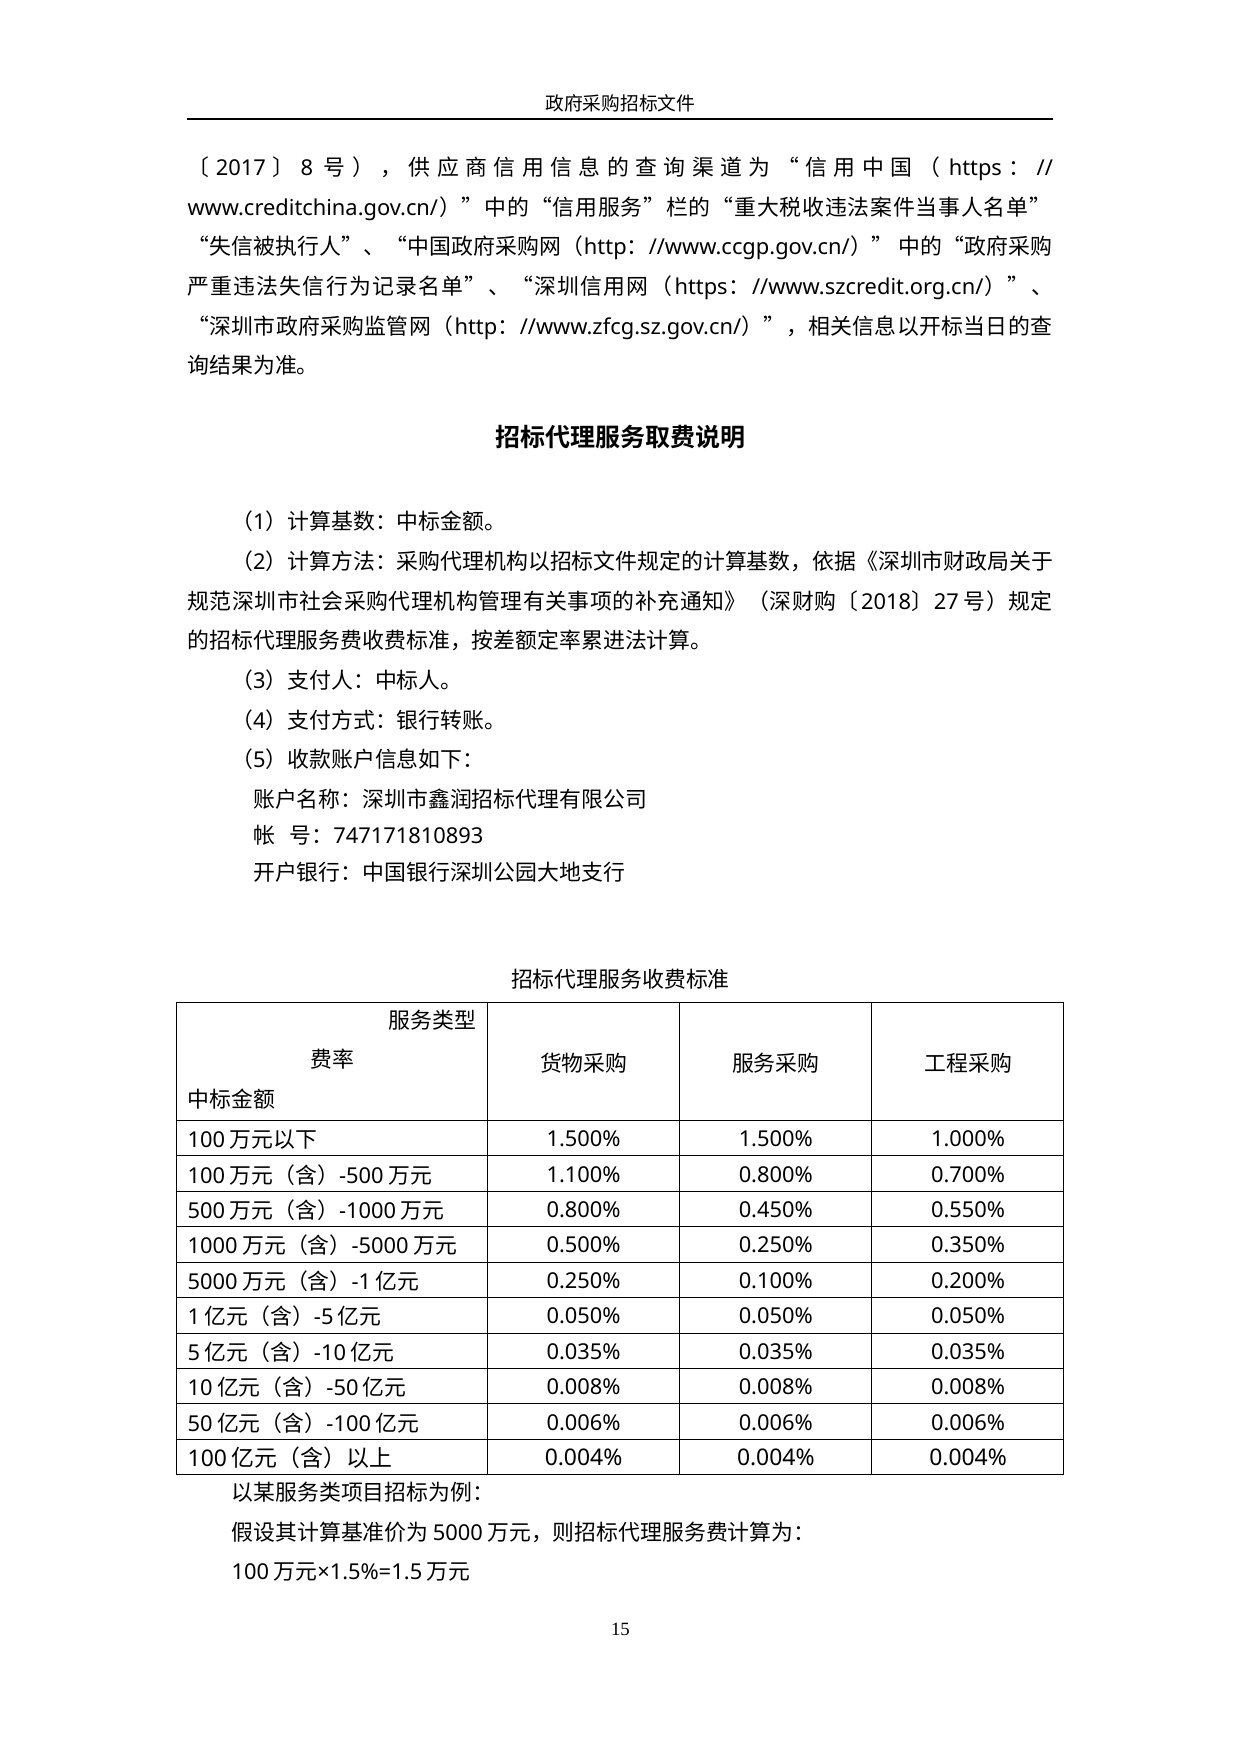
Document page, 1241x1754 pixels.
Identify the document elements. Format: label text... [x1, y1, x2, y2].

table_cell 0.500% [488, 1227, 679, 1262]
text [187, 150, 1053, 380]
table_header 服务类型 费率 中标金额 [177, 1003, 487, 1120]
text 帐 号：747171810893 [187, 818, 1053, 850]
table_cell 0.100% [680, 1263, 871, 1297]
table_cell 0.050% [488, 1298, 679, 1332]
text 100万元×1.5%=1.5万元 [231, 1554, 1053, 1586]
table_header 工程采购 [872, 1003, 1063, 1120]
text （2）计算方法：采购代理机构以招标文件规定的计算基数，依据《深圳市财政局关于规范深圳市社会采购代理机构管理有关事项的补充通知》（深财购〔2018〕27号）规定的招标代理服务费收费标准，按差额定率累进法计算。 [187, 544, 1053, 655]
table_cell 0.250% [680, 1227, 871, 1262]
text 账户名称：深圳市鑫润招标代理有限公司 [187, 782, 1053, 814]
table_cell 50亿元（含）-100亿元 [177, 1404, 487, 1439]
text （5）收款账户信息如下： [187, 742, 1053, 774]
text 开户银行：中国银行深圳公园大地支行 [231, 855, 1053, 921]
table_cell 1.100% [488, 1156, 679, 1191]
table_cell 0.035% [680, 1334, 871, 1368]
table_cell 100万元（含）-500万元 [177, 1156, 487, 1191]
table_cell 1.500% [488, 1121, 679, 1155]
table_cell 0.004% [680, 1440, 871, 1474]
table_cell 0.006% [872, 1404, 1063, 1439]
table_cell 1000万元（含）-5000万元 [177, 1227, 487, 1262]
table_header 服务采购 [680, 1003, 871, 1120]
table_cell 0.550% [872, 1192, 1063, 1226]
table_cell 0.004% [488, 1440, 679, 1474]
table_header 货物采购 [488, 1003, 679, 1120]
text 以某服务类项目招标为例： [231, 1475, 1053, 1507]
table_cell 0.800% [680, 1156, 871, 1191]
table_cell 0.004% [872, 1440, 1063, 1474]
table_cell 5亿元（含）-10亿元 [177, 1334, 487, 1368]
table_cell 1亿元（含）-5亿元 [177, 1298, 487, 1332]
table_cell 100万元以下 [177, 1121, 487, 1155]
table_cell 0.008% [680, 1369, 871, 1403]
table_cell 0.006% [680, 1404, 871, 1439]
table_cell 0.800% [488, 1192, 679, 1226]
table_cell 5000万元（含）-1亿元 [177, 1263, 487, 1297]
text （4）支付方式：银行转账。 [187, 703, 1053, 734]
text （3）支付人：中标人。 [187, 663, 1053, 695]
table_cell 1.500% [680, 1121, 871, 1155]
table_cell 500万元（含）-1000万元 [177, 1192, 487, 1226]
text （1）计算基数：中标金额。 [187, 504, 1053, 536]
table_cell 0.450% [680, 1192, 871, 1226]
table_cell 0.050% [680, 1298, 871, 1332]
table_cell 100亿元（含）以上 [177, 1440, 487, 1474]
table_cell 1.000% [872, 1121, 1063, 1155]
text 招标代理服务收费标准 [187, 962, 1053, 994]
table_cell 0.050% [872, 1298, 1063, 1332]
table_cell 0.200% [872, 1263, 1063, 1297]
table_cell 0.008% [488, 1369, 679, 1403]
table_cell 0.006% [488, 1404, 679, 1439]
table_cell 0.250% [488, 1263, 679, 1297]
text 招标代理服务取费说明 [187, 417, 1053, 453]
table_cell 0.350% [872, 1227, 1063, 1262]
text 假设其计算基准价为5000万元，则招标代理服务费计算为： [231, 1515, 1053, 1546]
table_cell 0.700% [872, 1156, 1063, 1191]
table_cell 10亿元（含）-50亿元 [177, 1369, 487, 1403]
table_cell 0.008% [872, 1369, 1063, 1403]
table_cell 0.035% [872, 1334, 1063, 1368]
table_cell 0.035% [488, 1334, 679, 1368]
